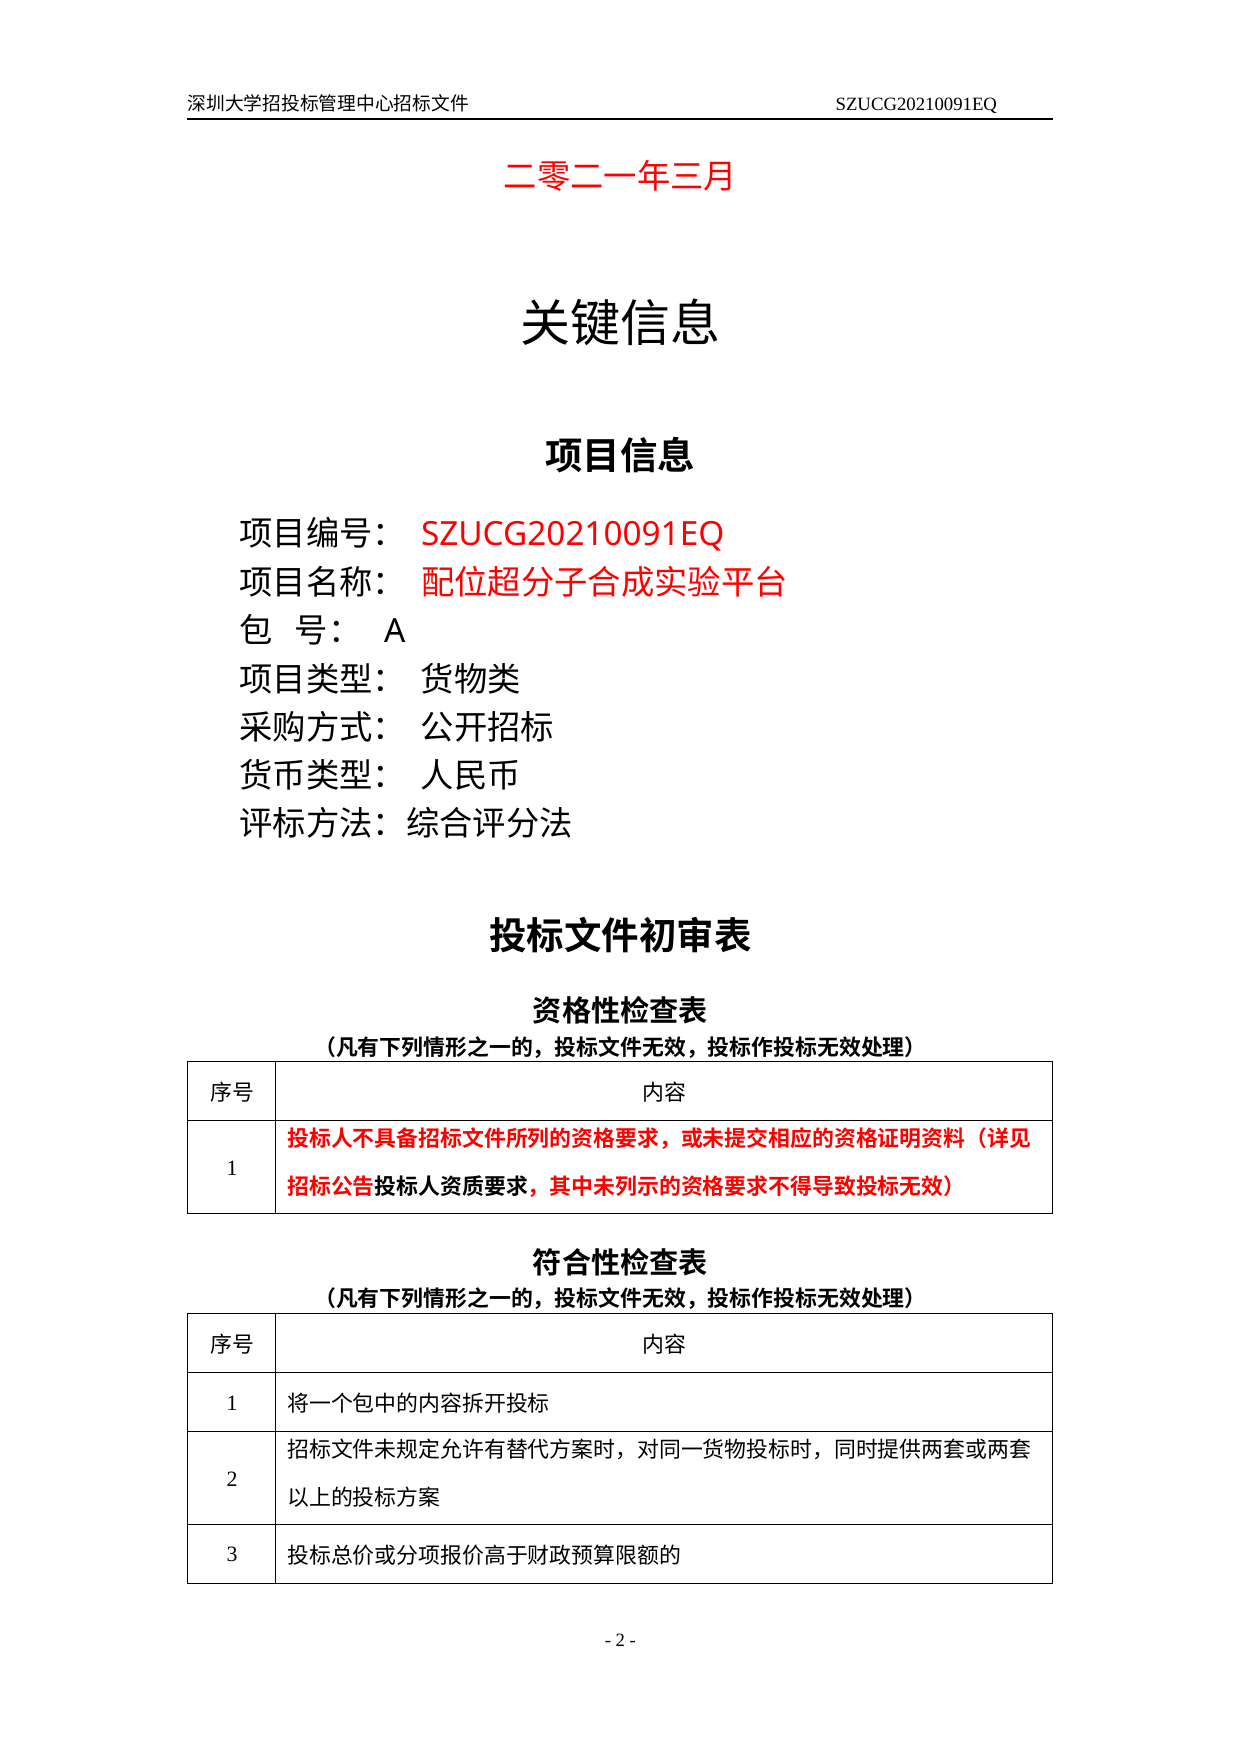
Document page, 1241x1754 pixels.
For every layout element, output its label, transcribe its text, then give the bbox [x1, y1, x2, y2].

table_cell 投标总价或分项报价高于财政预算限额的 [276, 1525, 1052, 1583]
table_header 内容 [276, 1314, 1052, 1372]
table_cell 招标文件未规定允许有替代方案时，对同一货物投标时，同时提供两套或两套以上的投标方案 [276, 1432, 1052, 1524]
text 资格性检查表 [187, 987, 1053, 1029]
text （凡有下列情形之一的，投标文件无效，投标作投标无效处理） [187, 1029, 1053, 1061]
text 采购方式： 公开招标 [187, 701, 1053, 749]
text 包 号： A [187, 604, 1053, 652]
text 项目编号： SZUCG20210091EQ [187, 507, 1053, 556]
text 货币类型： 人民币 [187, 749, 1053, 797]
table_cell 将一个包中的内容拆开投标 [276, 1373, 1052, 1431]
text 项目名称： 配位超分子合成实验平台 [187, 556, 1053, 604]
text （凡有下列情形之一的，投标文件无效，投标作投标无效处理） [187, 1281, 1053, 1313]
table_header 序号 [188, 1314, 275, 1372]
table_cell 1 [188, 1121, 275, 1213]
table_header 序号 [188, 1062, 275, 1120]
text 评标方法： 综合评分法 [187, 797, 1053, 845]
text 二零二一年三月 [187, 150, 1053, 198]
table_cell 投标人不具备招标文件所列的资格要求，或未提交相应的资格证明资料（详见招标公告投标人资质要求，其中未列示的资格要求不得导致投标无效） [276, 1121, 1052, 1213]
table_header 内容 [276, 1062, 1052, 1120]
table_cell 3 [188, 1525, 275, 1583]
table_cell 2 [188, 1432, 275, 1524]
subtitle 关键信息 [187, 283, 1053, 355]
subtitle 投标文件初审表 [187, 906, 1053, 960]
text 符合性检查表 [187, 1239, 1053, 1281]
subtitle 项目信息 [187, 426, 1053, 480]
table_cell 1 [188, 1373, 275, 1431]
text 项目类型： 货物类 [187, 652, 1053, 701]
